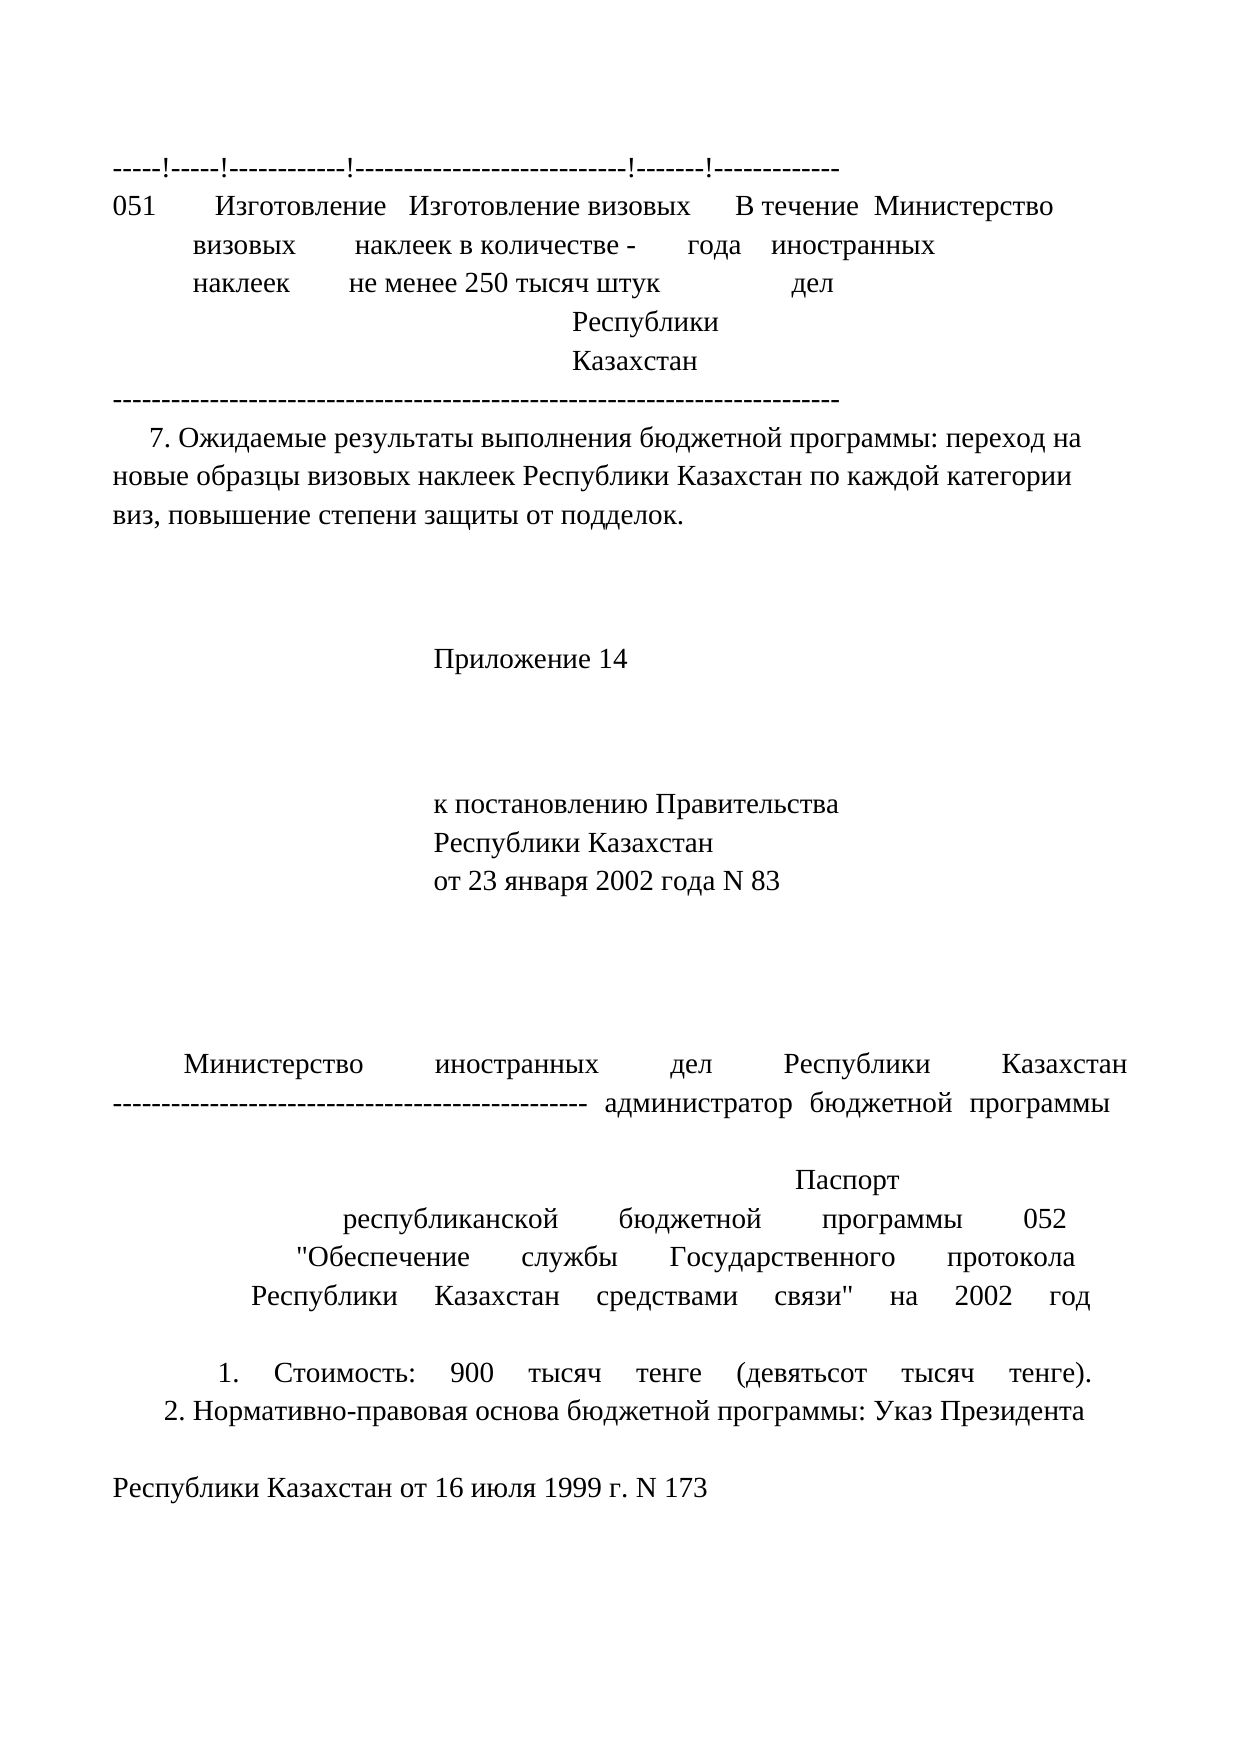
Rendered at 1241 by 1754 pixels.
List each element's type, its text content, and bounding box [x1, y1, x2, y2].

text 051 Изготовление Изготовление визовых В течение Министерство [112, 188, 1128, 222]
text Республики Казахстан [112, 825, 1128, 858]
text от 23 января 2002 года N 83 [112, 863, 1128, 897]
text 7. Ожидаемые результаты выполнения бюджетной программы: переход на [112, 420, 1128, 453]
text Министерство иностранных дел Республики Казахстан ------------------------------------------------- администратор бюджетной программы Паспорт республиканской бюджетной программы 052 "Обеспечение службы Государственного протокола Республики Казахстан средствами связи" на 2002 год 1. Стоимость: 900 тысяч тенге (девятьсот тысяч тенге). 2. Нормативно-правовая основа бюджетной программы: Указ Президента [112, 1008, 1128, 1427]
text -----!-----!------------!----------------------------!-------!------------- [112, 150, 1128, 183]
text новые образцы визовых наклеек Республики Казахстан по каждой категории [112, 458, 1128, 492]
text наклеек не менее 250 тысяч штук дел [112, 266, 1128, 299]
text виз, повышение степени защиты от подделок. [112, 497, 1128, 530]
text Республики [112, 304, 1128, 338]
text Республики Казахстан от 16 июля 1999 г. N 173 [112, 1471, 1128, 1504]
text Приложение 14 [112, 642, 1128, 675]
text --------------------------------------------------------------------------- [112, 381, 1128, 415]
text Казахстан [112, 343, 1128, 376]
text к постановлению Правительства [112, 786, 1128, 820]
text визовых наклеек в количестве - года иностранных [112, 227, 1128, 261]
